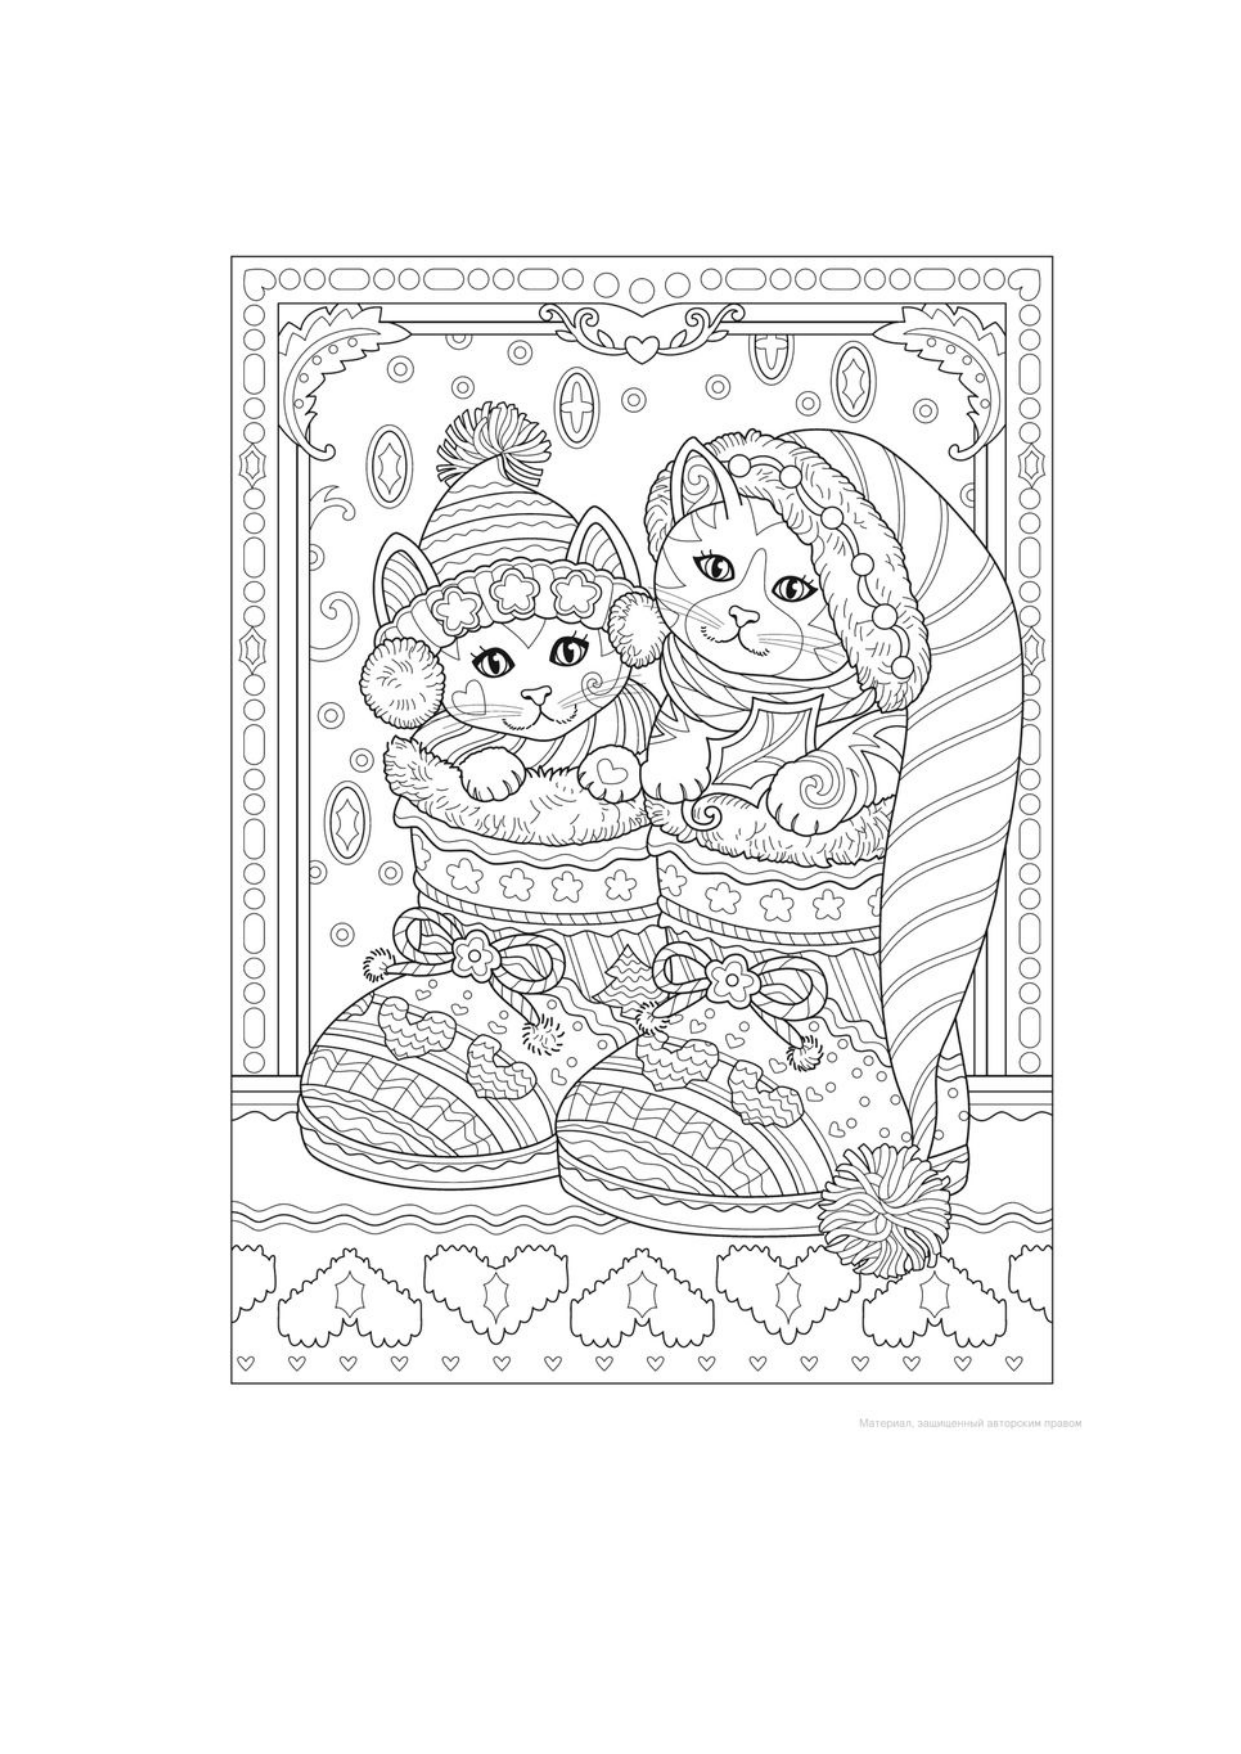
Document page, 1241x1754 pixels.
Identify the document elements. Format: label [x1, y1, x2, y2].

picture [147, 198, 1093, 1444]
